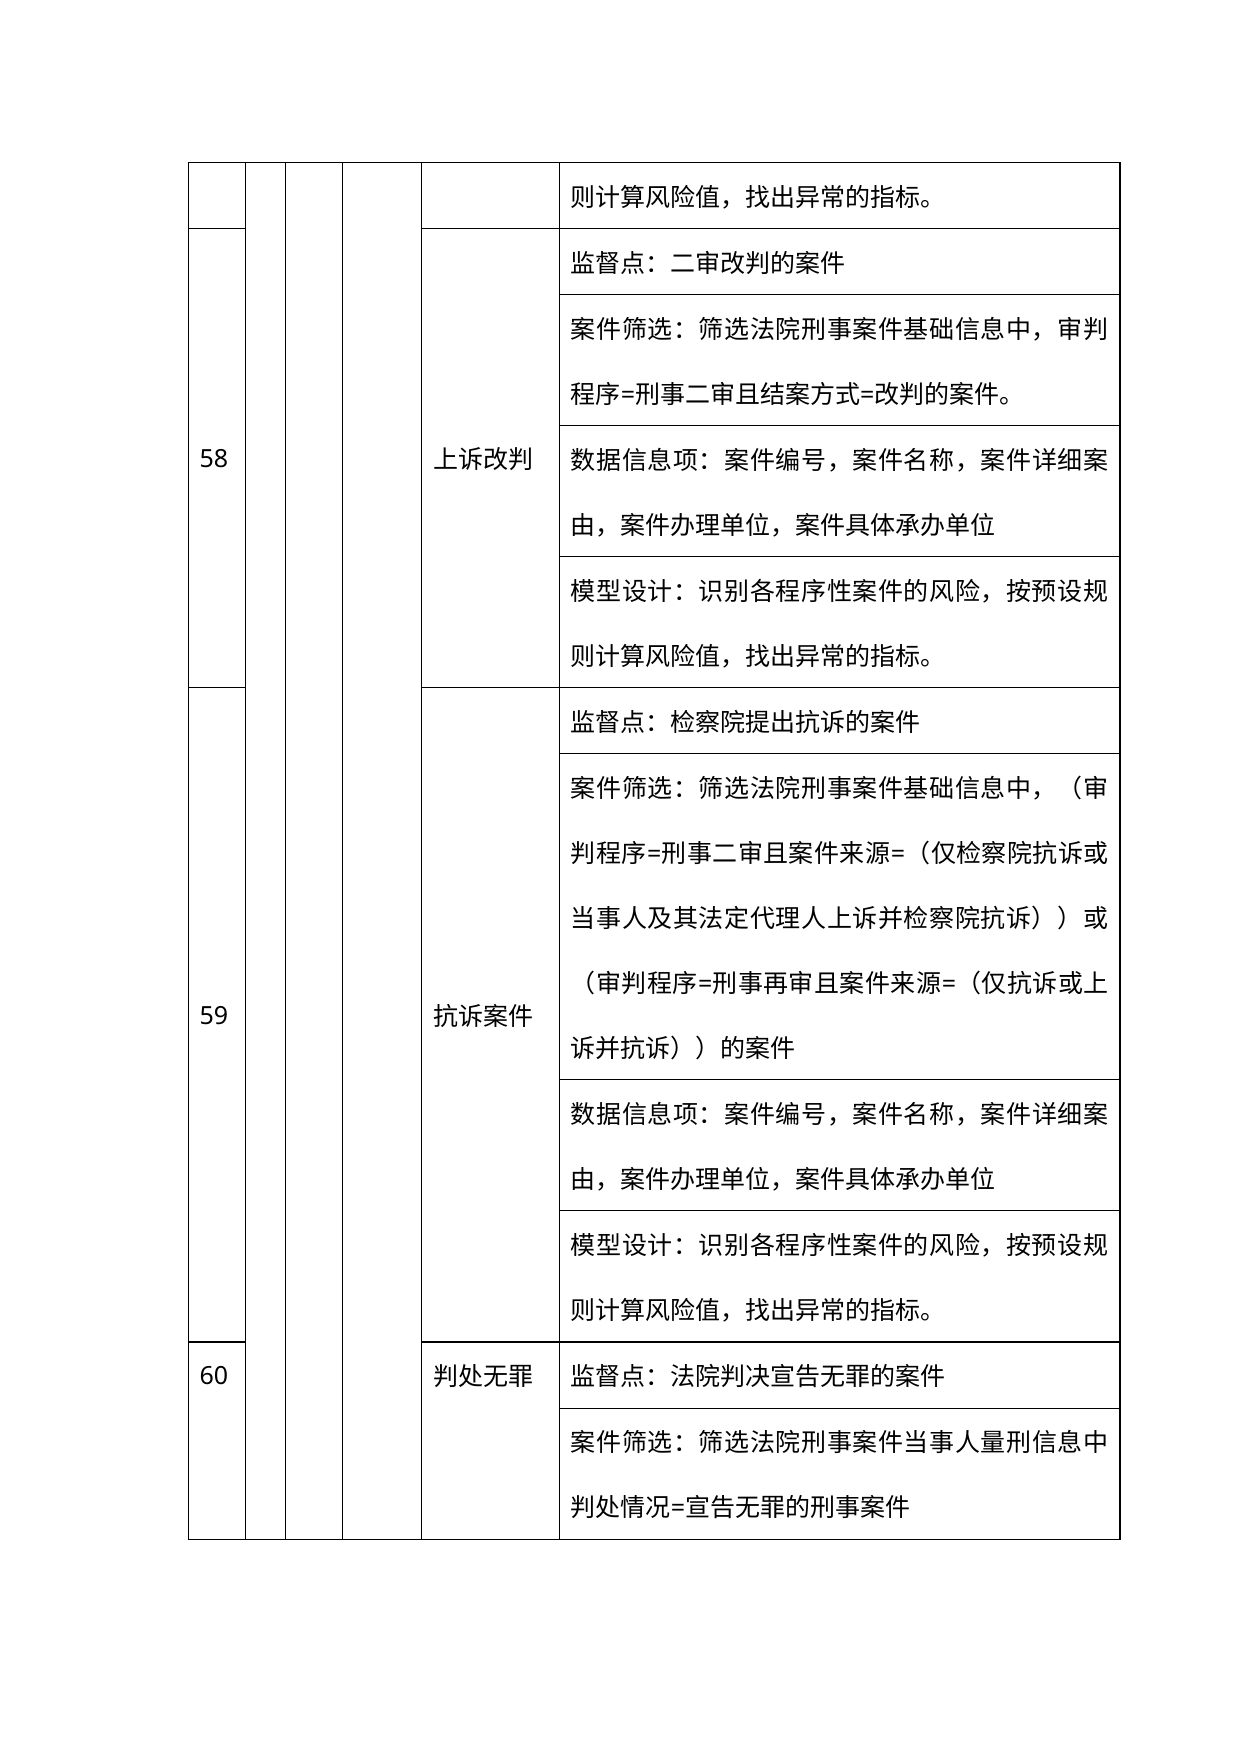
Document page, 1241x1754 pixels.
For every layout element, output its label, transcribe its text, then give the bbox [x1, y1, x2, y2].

table_cell 案件筛选：筛选法院刑事案件基础信息中，审判程序=刑事二审且结案方式=改判的案件。 [560, 295, 1119, 425]
table_cell 模型设计：识别各程序性案件的风险，按预设规则计算风险值，找出异常的指标。 [560, 557, 1119, 687]
table_cell 58 [189, 229, 245, 687]
table_cell 案件筛选：筛选法院刑事案件基础信息中，（审判程序=刑事二审且案件来源=（仅检察院抗诉或当事人及其法定代理人上诉并检察院抗诉））或（审判程序=刑事再审且案件来源=（仅抗诉或上诉并抗诉））的案件 [560, 754, 1119, 1079]
table_cell 判处无罪 [422, 1343, 559, 1538]
table_cell 60 [189, 1343, 245, 1538]
table_cell 模型设计：识别各程序性案件的风险，按预设规则计算风险值，找出异常的指标。 [560, 1211, 1119, 1341]
table_cell 数据信息项：案件编号，案件名称，案件详细案由，案件办理单位，案件具体承办单位 [560, 426, 1119, 556]
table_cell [560, 163, 1119, 228]
table_cell 监督点：二审改判的案件 [560, 229, 1119, 294]
table_cell 59 [189, 688, 245, 1341]
table_cell 数据信息项：案件编号，案件名称，案件详细案由，案件办理单位，案件具体承办单位 [560, 1080, 1119, 1210]
table_cell 上诉改判 [422, 229, 559, 687]
table_cell 案件筛选：筛选法院刑事案件当事人量刑信息中判处情况=宣告无罪的刑事案件 [560, 1409, 1119, 1538]
table_cell 监督点：检察院提出抗诉的案件 [560, 688, 1119, 753]
table_cell 监督点：法院判决宣告无罪的案件 [560, 1343, 1119, 1407]
table_cell 抗诉案件 [422, 688, 559, 1341]
